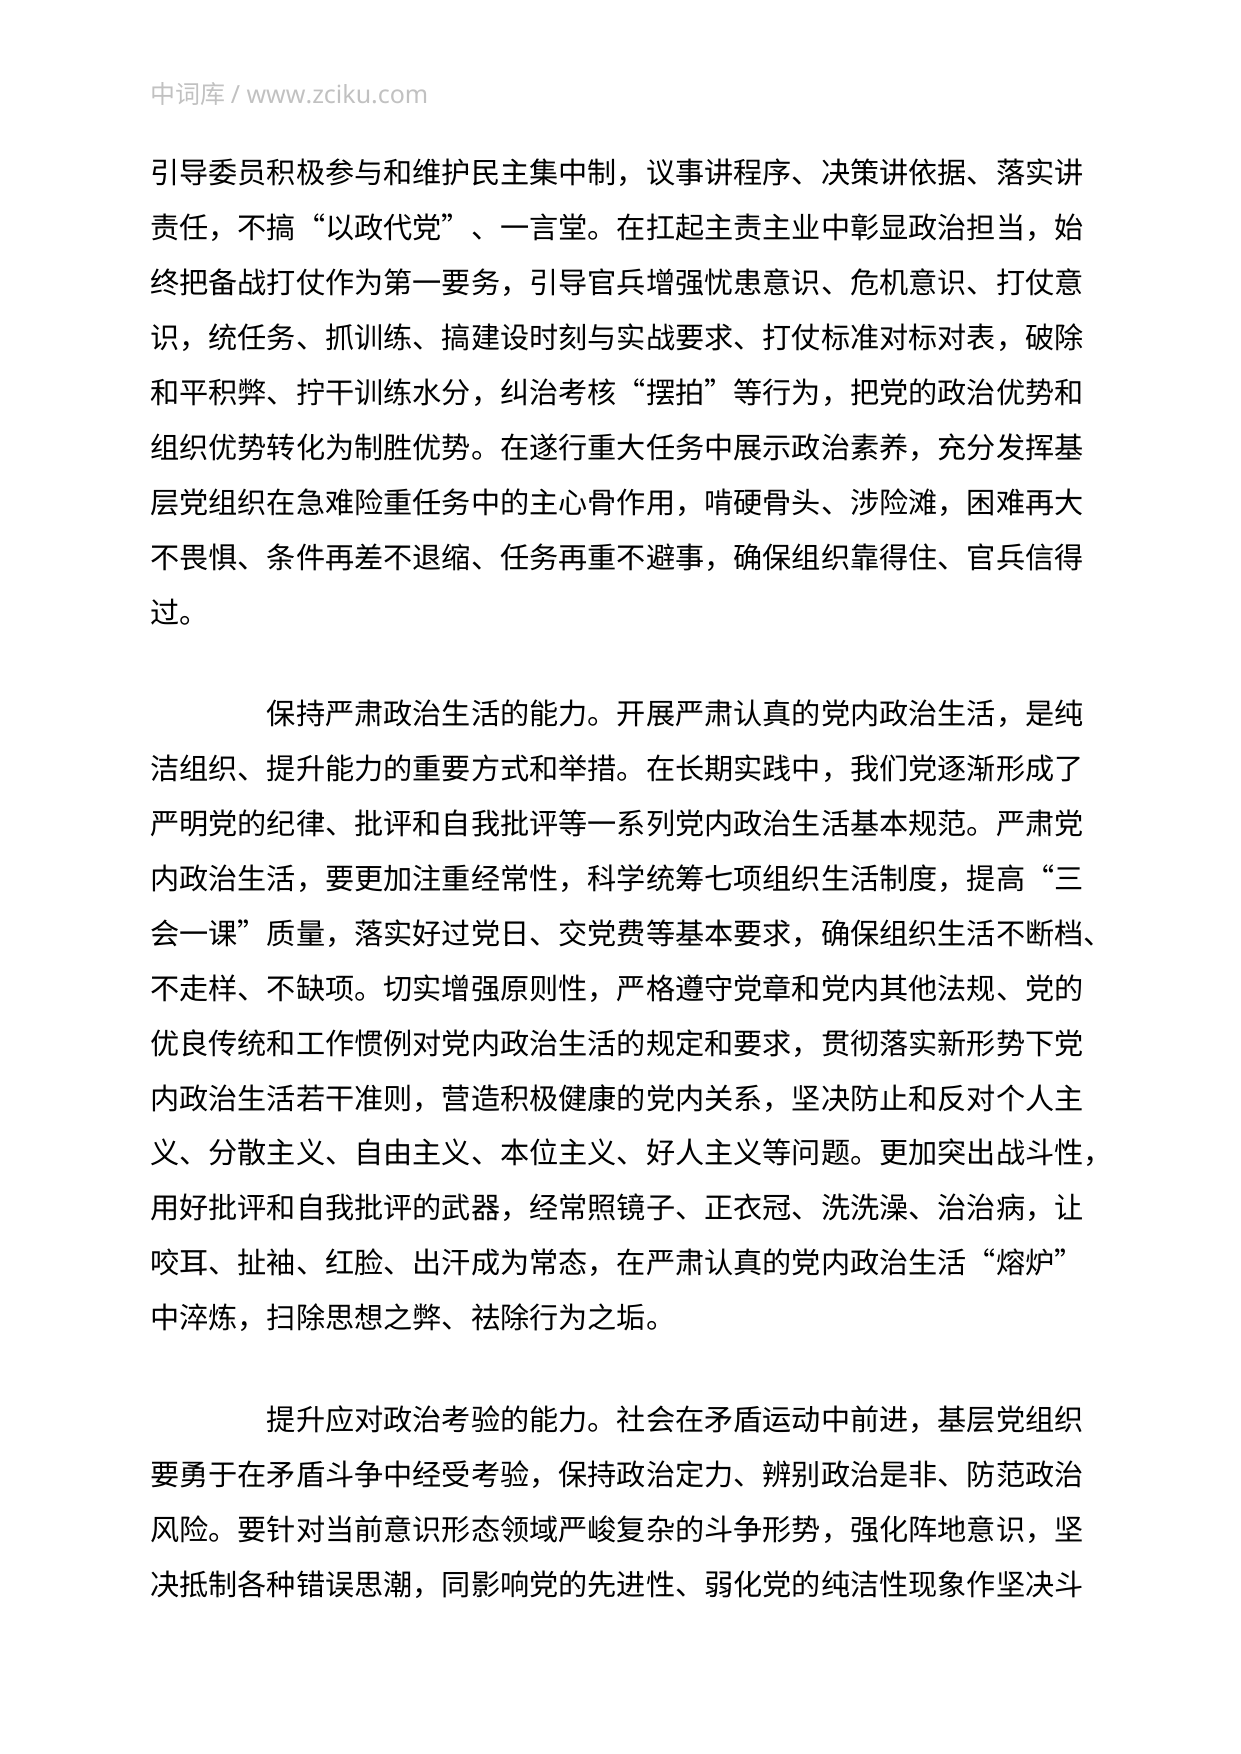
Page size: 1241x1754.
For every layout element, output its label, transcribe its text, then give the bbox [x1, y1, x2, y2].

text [150, 150, 1090, 631]
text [150, 1397, 1090, 1603]
text 保持严肃政治生活的能力。开展严肃认真的党内政治生活，是纯洁组织、提升能力的重要方式和举措。在长期实践中，我们党逐渐形成了严明党的纪律、批评和自我批评等一系列党内政治生活基本规范。严肃党内政治生活，要更加注重经常性，科学统筹七项组织生活制度，提高“三会一课”质量，落实好过党日、交党费等基本要求，确保组织生活不断档、不走样、不缺项。切实增强原则性，严格遵守党章和党内其他法规、党的优良传统和工作惯例对党内政治生活的规定和要求，贯彻落实新形势下党内政治生活若干准则，营造积极健康的党内关系，坚决防止和反对个人主义、分散主义、自由主义、本位主义、好人主义等问题。更加突出战斗性，用好批评和自我批评的武器，经常照镜子、正衣冠、洗洗澡、治治病，让咬耳、扯袖、红脸、出汗成为常态，在严肃认真的党内政治生活“熔炉”中淬炼，扫除思想之弊、祛除行为之垢。 [150, 691, 1090, 1337]
